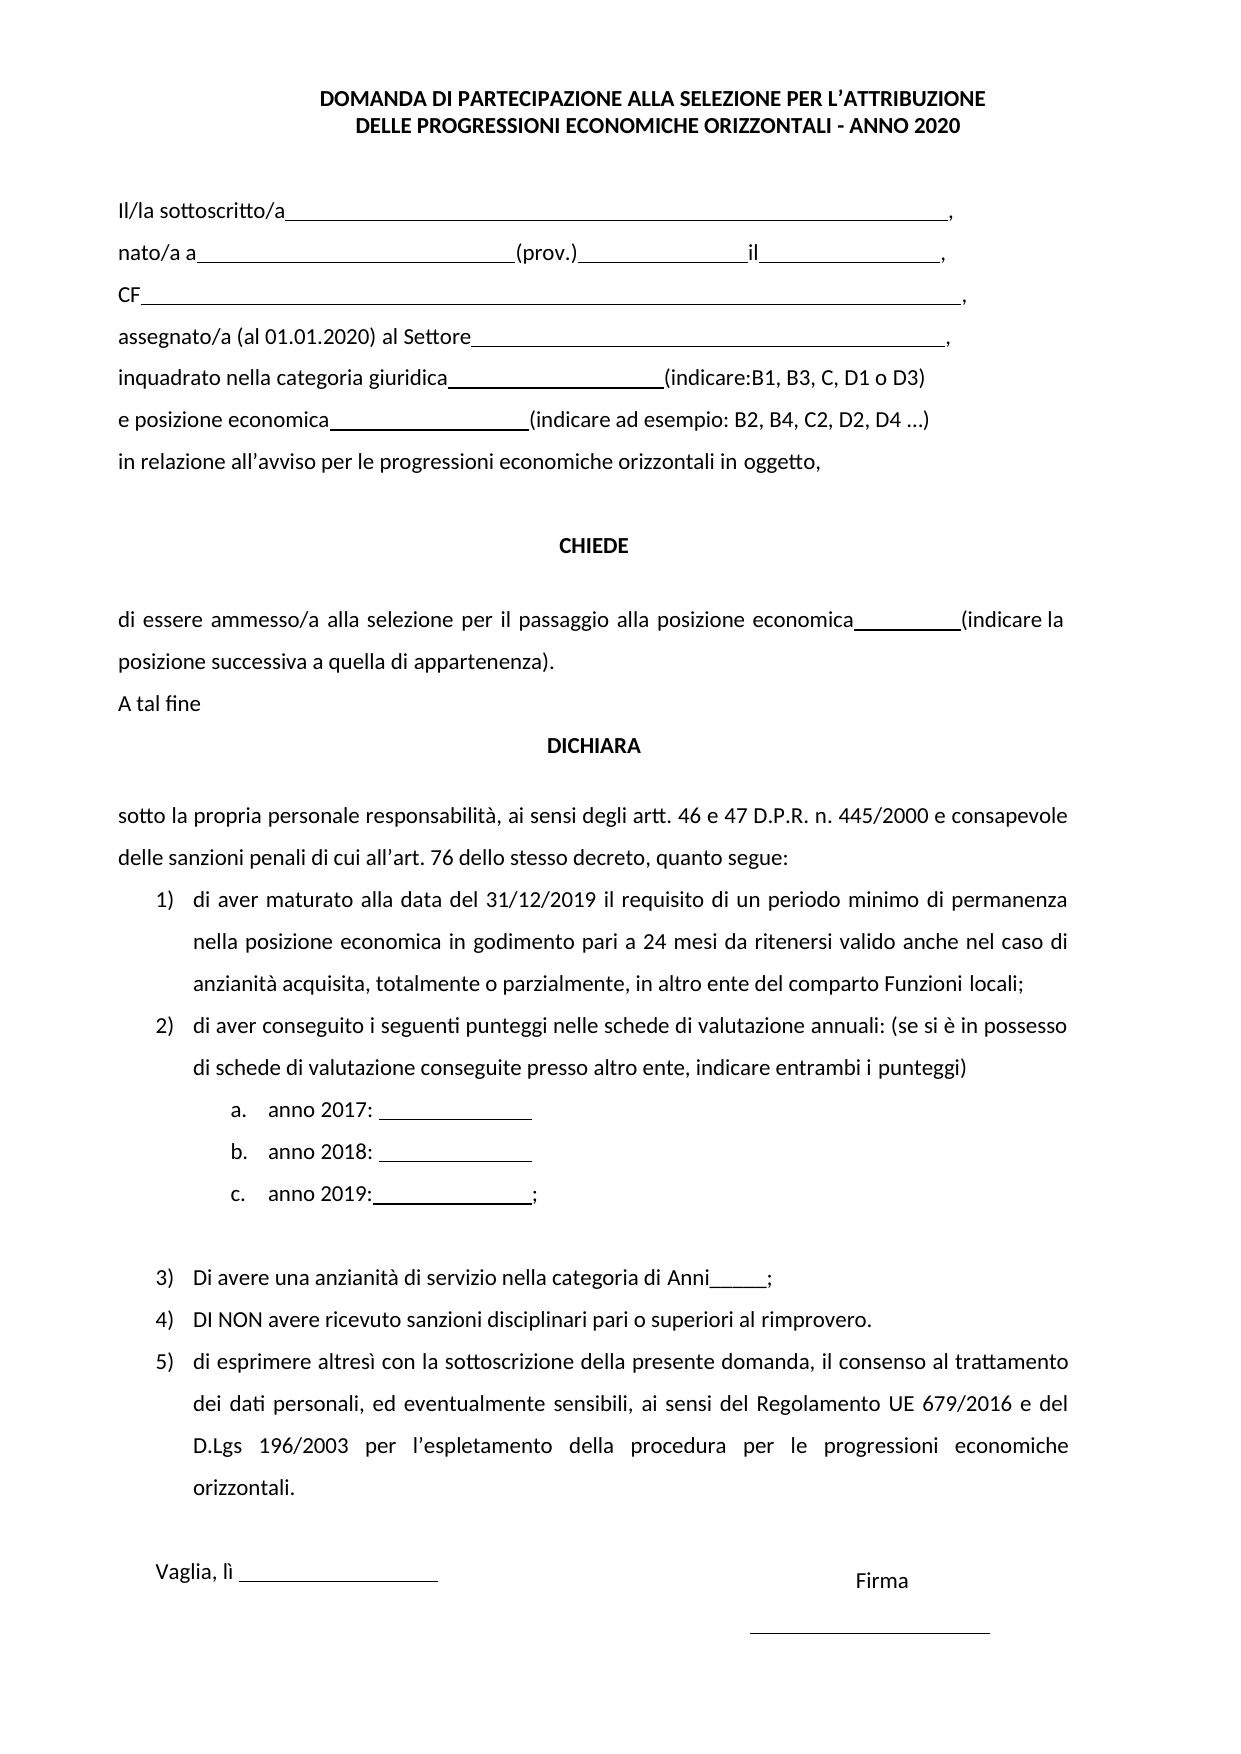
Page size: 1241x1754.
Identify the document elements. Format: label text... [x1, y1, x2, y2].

list di aver conseguito i seguenti punteggi nelle schede di valutazione annuali: (se si è in possesso di schede di valutazione conseguite presso altro ente, indicare entrambi i punteggi) [155, 1011, 1069, 1081]
text Vaglia, lì [155, 1557, 442, 1585]
text Firma [856, 1566, 1082, 1594]
list anno 2018: [230, 1137, 1082, 1165]
text Il/la sottoscritto/a , nato/a a (prov.) il , CF , [118, 196, 968, 308]
list DI NON avere ricevuto sanzioni disciplinari pari o superiori al rimprovero. [155, 1305, 1082, 1333]
text e posizione economica (indicare ad esempio: B2, B4, C2, D2, D4 …) in relazione all’avviso per le progressioni economiche orizzontali in oggetto, [118, 405, 930, 475]
subtitle CHIEDE [544, 531, 643, 559]
list anno 2017: [230, 1095, 1082, 1123]
list Di avere una anzianità di servizio nella categoria di Anni_____; [155, 1263, 1082, 1291]
text sotto la propria personale responsabilità, ai sensi degli artt. 46 e 47 D.P.R. n. 445/2000 e consapevole delle sanzioni penali di cui all’art. 76 dello stesso decreto, quanto segue: [118, 802, 1070, 872]
subtitle DICHIARA [544, 731, 643, 759]
list di aver maturato alla data del 31/12/2019 il requisito di un periodo minimo di permanenza nella posizione economica in godimento pari a 24 mesi da ritenersi valido anche nel caso di anzianità acquisita, totalmente o parzialmente, in altro ente del comparto Funzioni locali; [155, 886, 1070, 997]
text di essere ammesso/a alla selezione per il passaggio alla posizione economica (indicare la posizione successiva a quella di appartenenza). [118, 605, 1070, 675]
list di esprimere altresì con la sottoscrizione della presente domanda, il consenso al trattamento dei dati personali, ed eventualmente sensibili, ai sensi del Regolamento UE 679/2016 e del D.Lgs 196/2003 per l’espletamento della procedura per le progressioni economiche orizzontali. [155, 1347, 1070, 1501]
text assegnato/a (al 01.01.2020) al Settore , inquadrato nella categoria giuridica (indicare:B1, B3, C, D1 o D3) [118, 322, 952, 391]
subtitle DOMANDA DI PARTECIPAZIONE ALLA SELEZIONE PER L’ATTRIBUZIONE DELLE PROGRESSIONI ECONOMICHE ORIZZONTALI - ANNO 2020 [319, 84, 989, 140]
text A tal fine [118, 689, 1082, 717]
text c. anno 2019: ; [230, 1179, 1082, 1207]
